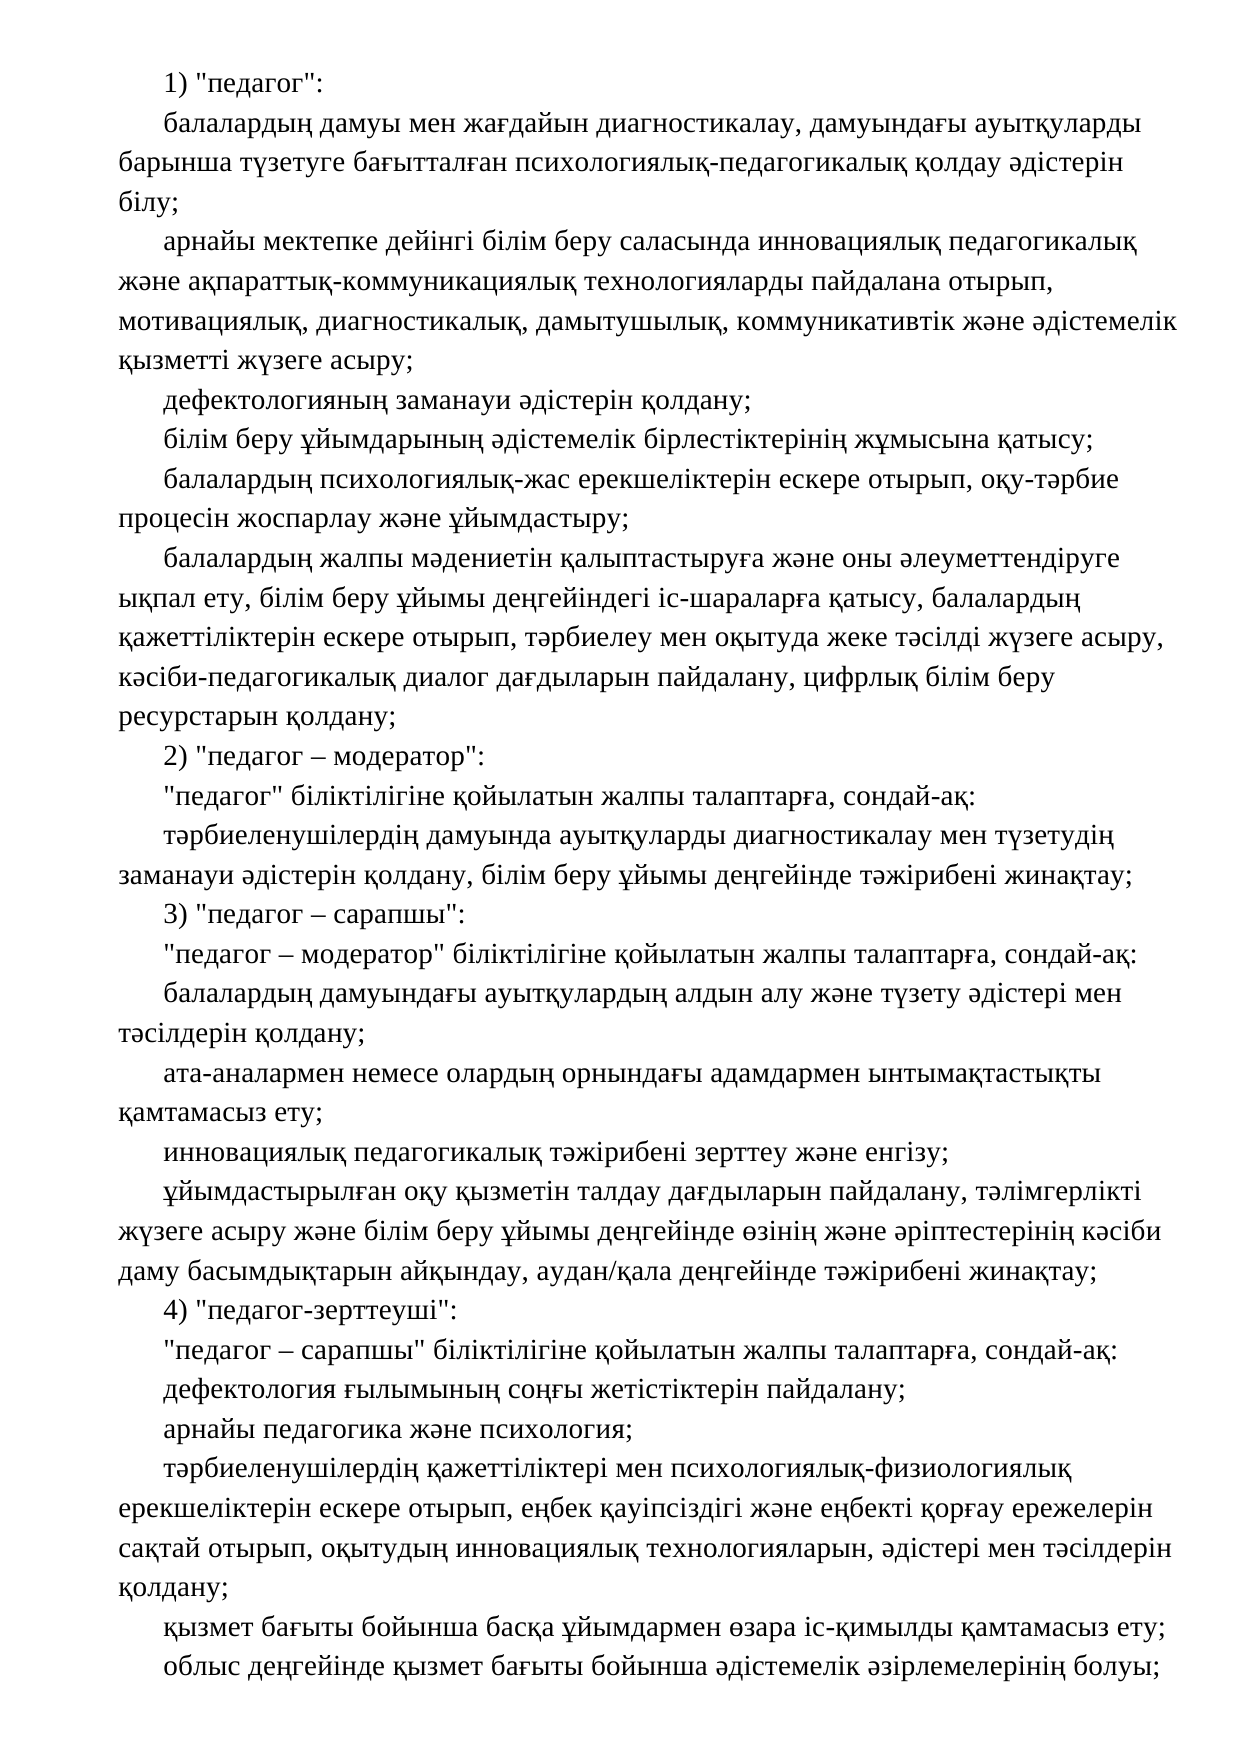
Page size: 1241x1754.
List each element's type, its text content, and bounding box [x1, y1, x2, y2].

text білім беру ұйымдарының әдістемелік бірлестіктерінің жұмысына қатысу; [118, 415, 1181, 455]
text дефектология ғылымының соңғы жетістіктерін пайдалану; [118, 1365, 1181, 1405]
text қызмет бағыты бойынша басқа ұйымдармен өзара іс-қимылды қамтамасыз ету; [118, 1603, 1181, 1642]
text 2) "педагог – модератор": [118, 732, 1181, 772]
text балалардың дамуы мен жағдайын диагностикалау, дамуындағы ауытқуларды барынша түзетуге бағытталған психологиялық-педагогикалық қолдау әдістерін білу; [118, 99, 1181, 217]
text инновациялық педагогикалық тәжірибені зерттеу және енгізу; [118, 1128, 1181, 1167]
text 1) "педагог": [118, 59, 1181, 99]
text ата-аналармен немесе олардың орнындағы адамдармен ынтымақтастықты қамтамасыз ету; [118, 1049, 1181, 1128]
text 4) "педагог-зерттеуші": [118, 1286, 1181, 1326]
text "педагог – модератор" біліктілігіне қойылатын жалпы талаптарға, сондай-ақ: [118, 930, 1181, 969]
text облыс деңгейінде қызмет бағыты бойынша әдістемелік әзірлемелерінің болуы; [118, 1642, 1181, 1682]
text арнайы мектепке дейінгі білім беру саласында инновациялық педагогикалық және ақпараттық-коммуникациялық технологияларды пайдалана отырып, мотивациялық, диагностикалық, дамытушылық, коммуникативтік және әдістемелік қызметті жүзеге асыру; [118, 217, 1181, 376]
text "педагог – сарапшы" біліктілігіне қойылатын жалпы талаптарға, сондай-ақ: [118, 1326, 1181, 1365]
text ұйымдастырылған оқу қызметін талдау дағдыларын пайдалану, тәлімгерлікті жүзеге асыру және білім беру ұйымы деңгейінде өзінің және әріптестерінің кәсіби даму басымдықтарын айқындау, аудан/қала деңгейінде тәжірибені жинақтау; [118, 1167, 1181, 1286]
text 3) "педагог – сарапшы": [118, 890, 1181, 930]
text балалардың психологиялық-жас ерекшеліктерін ескере отырып, оқу-тәрбие процесін жоспарлау және ұйымдастыру; [118, 455, 1181, 534]
text тәрбиеленушілердің қажеттіліктері мен психологиялық-физиологиялық ерекшеліктерін ескере отырып, еңбек қауіпсіздігі және еңбекті қорғау ережелерін сақтай отырып, оқытудың инновациялық технологияларын, әдістері мен тәсілдерін қолдану; [118, 1444, 1181, 1603]
text балалардың жалпы мәдениетін қалыптастыруға және оны әлеуметтендіруге ықпал ету, білім беру ұйымы деңгейіндегі іс-шараларға қатысу, балалардың қажеттіліктерін ескере отырып, тәрбиелеу мен оқытуда жеке тәсілді жүзеге асыру, кәсіби-педагогикалық диалог дағдыларын пайдалану, цифрлық білім беру ресурстарын қолдану; [118, 534, 1181, 732]
text тәрбиеленушілердің дамуында ауытқуларды диагностикалау мен түзетудің заманауи әдістерін қолдану, білім беру ұйымы деңгейінде тәжірибені жинақтау; [118, 811, 1181, 890]
text "педагог" біліктілігіне қойылатын жалпы талаптарға, сондай-ақ: [118, 772, 1181, 811]
text дефектологияның заманауи әдістерін қолдану; [118, 376, 1181, 415]
text балалардың дамуындағы ауытқулардың алдын алу және түзету әдістері мен тәсілдерін қолдану; [118, 969, 1181, 1049]
text арнайы педагогика және психология; [118, 1405, 1181, 1444]
